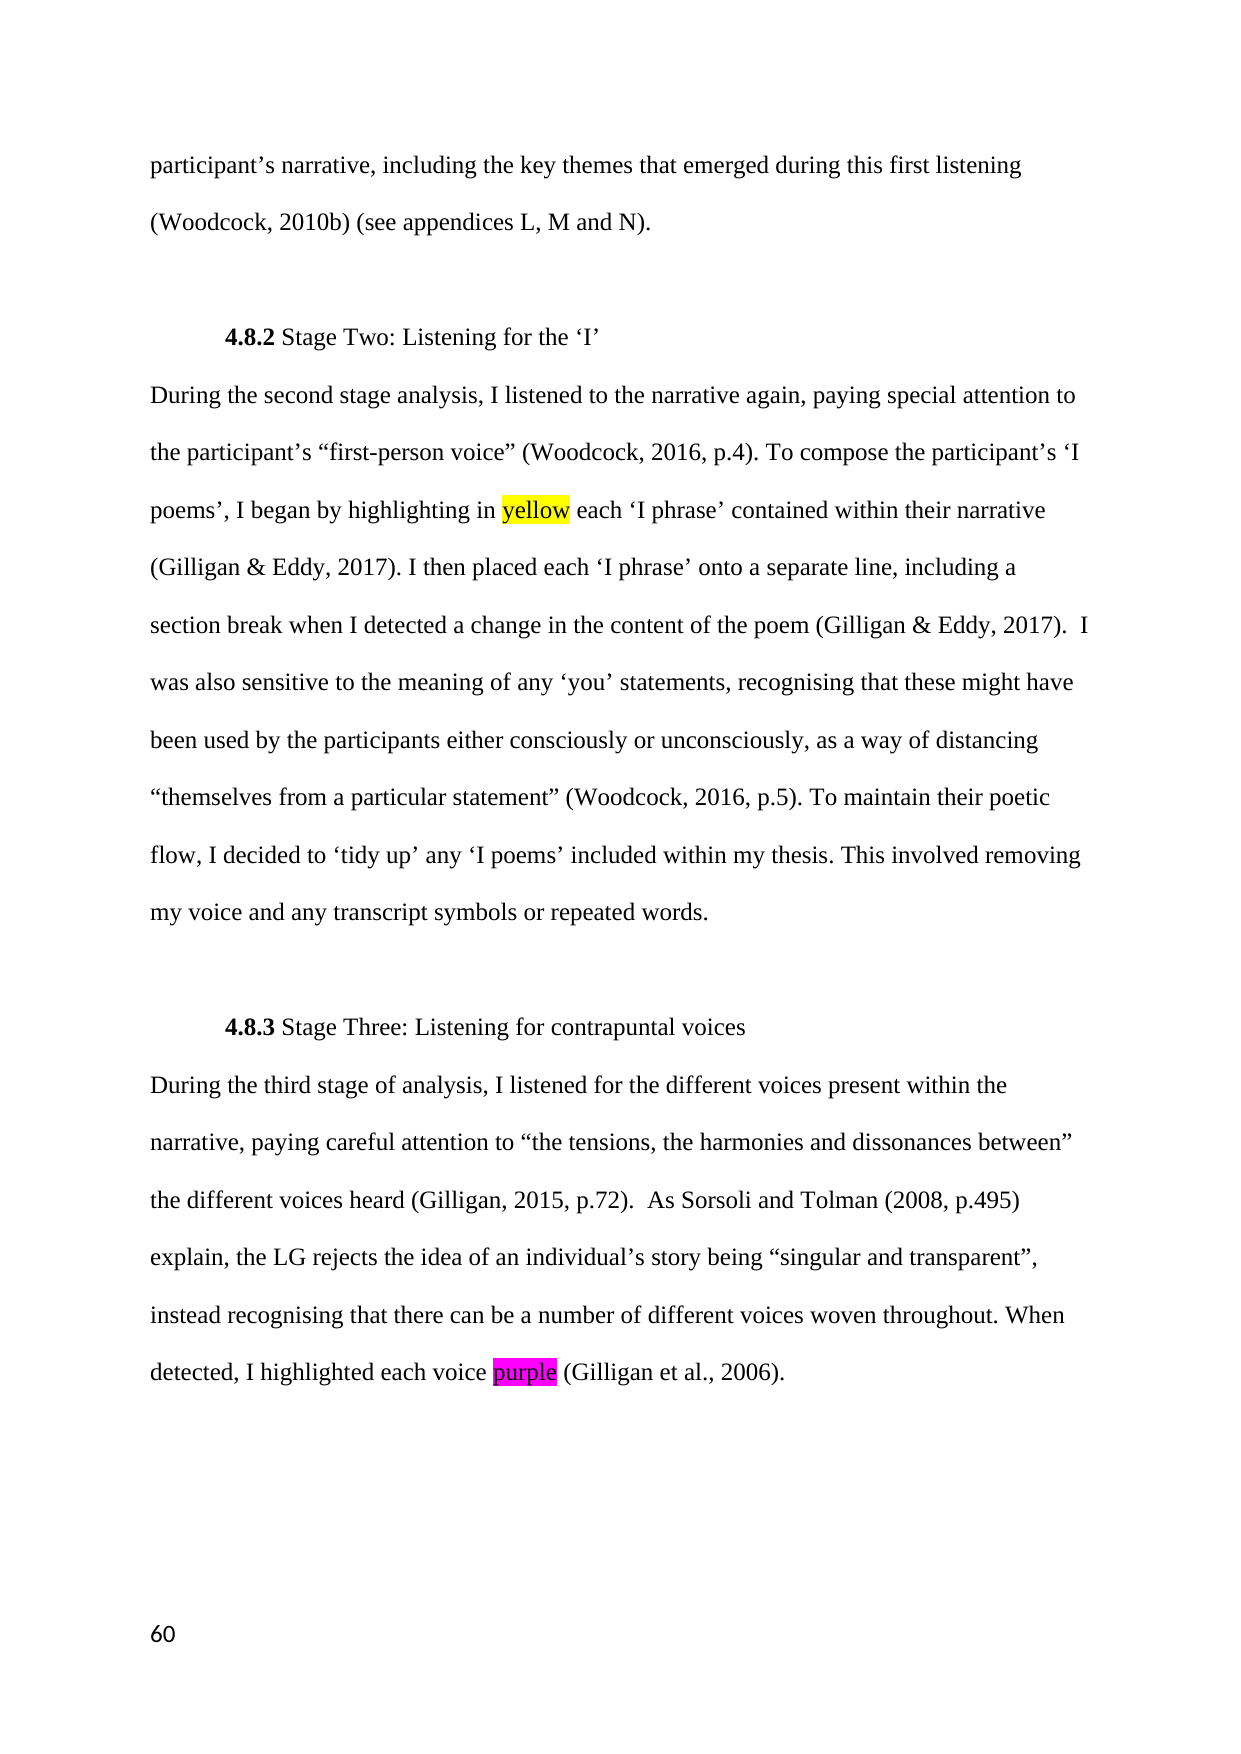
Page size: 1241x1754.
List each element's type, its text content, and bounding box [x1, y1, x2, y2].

text 4.8.3 Stage Three: Listening for contrapuntal voices [225, 1012, 1090, 1041]
text 4.8.2 Stage Two: Listening for the ‘I’ [225, 322, 1090, 351]
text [150, 150, 1090, 236]
text During the second stage analysis, I listened to the narrative again, paying special attention to the participant’s “first-person voice” (Woodcock, 2016, p.4). To compose the participant’s ‘I poems’, I began by highlighting in yellow each ‘I phrase’ contained within their narrative (Gilligan & Eddy, 2017). I then placed each ‘I phrase’ onto a separate line, including a section break when I detected a change in the content of the poem (Gilligan & Eddy, 2017). I was also sensitive to the meaning of any ‘you’ statements, recognising that these might have been used by the participants either consciously or unconsciously, as a way of distancing “themselves from a particular statement” (Woodcock, 2016, p.5). To maintain their poetic flow, I decided to ‘tidy up’ any ‘I poems’ included within my thesis. This involved removing my voice and any transcript symbols or repeated words. [150, 380, 1090, 926]
text During the third stage of analysis, I listened for the different voices present within the narrative, paying careful attention to “the tensions, the harmonies and dissonances between” the different voices heard (Gilligan, 2015, p.72). As Sorsoli and Tolman (2008, p.495) explain, the LG rejects the idea of an individual’s story being “singular and transparent”, instead recognising that there can be a number of different voices woven throughout. When detected, I highlighted each voice purple (Gilligan et al., 2006). [150, 1070, 1090, 1386]
